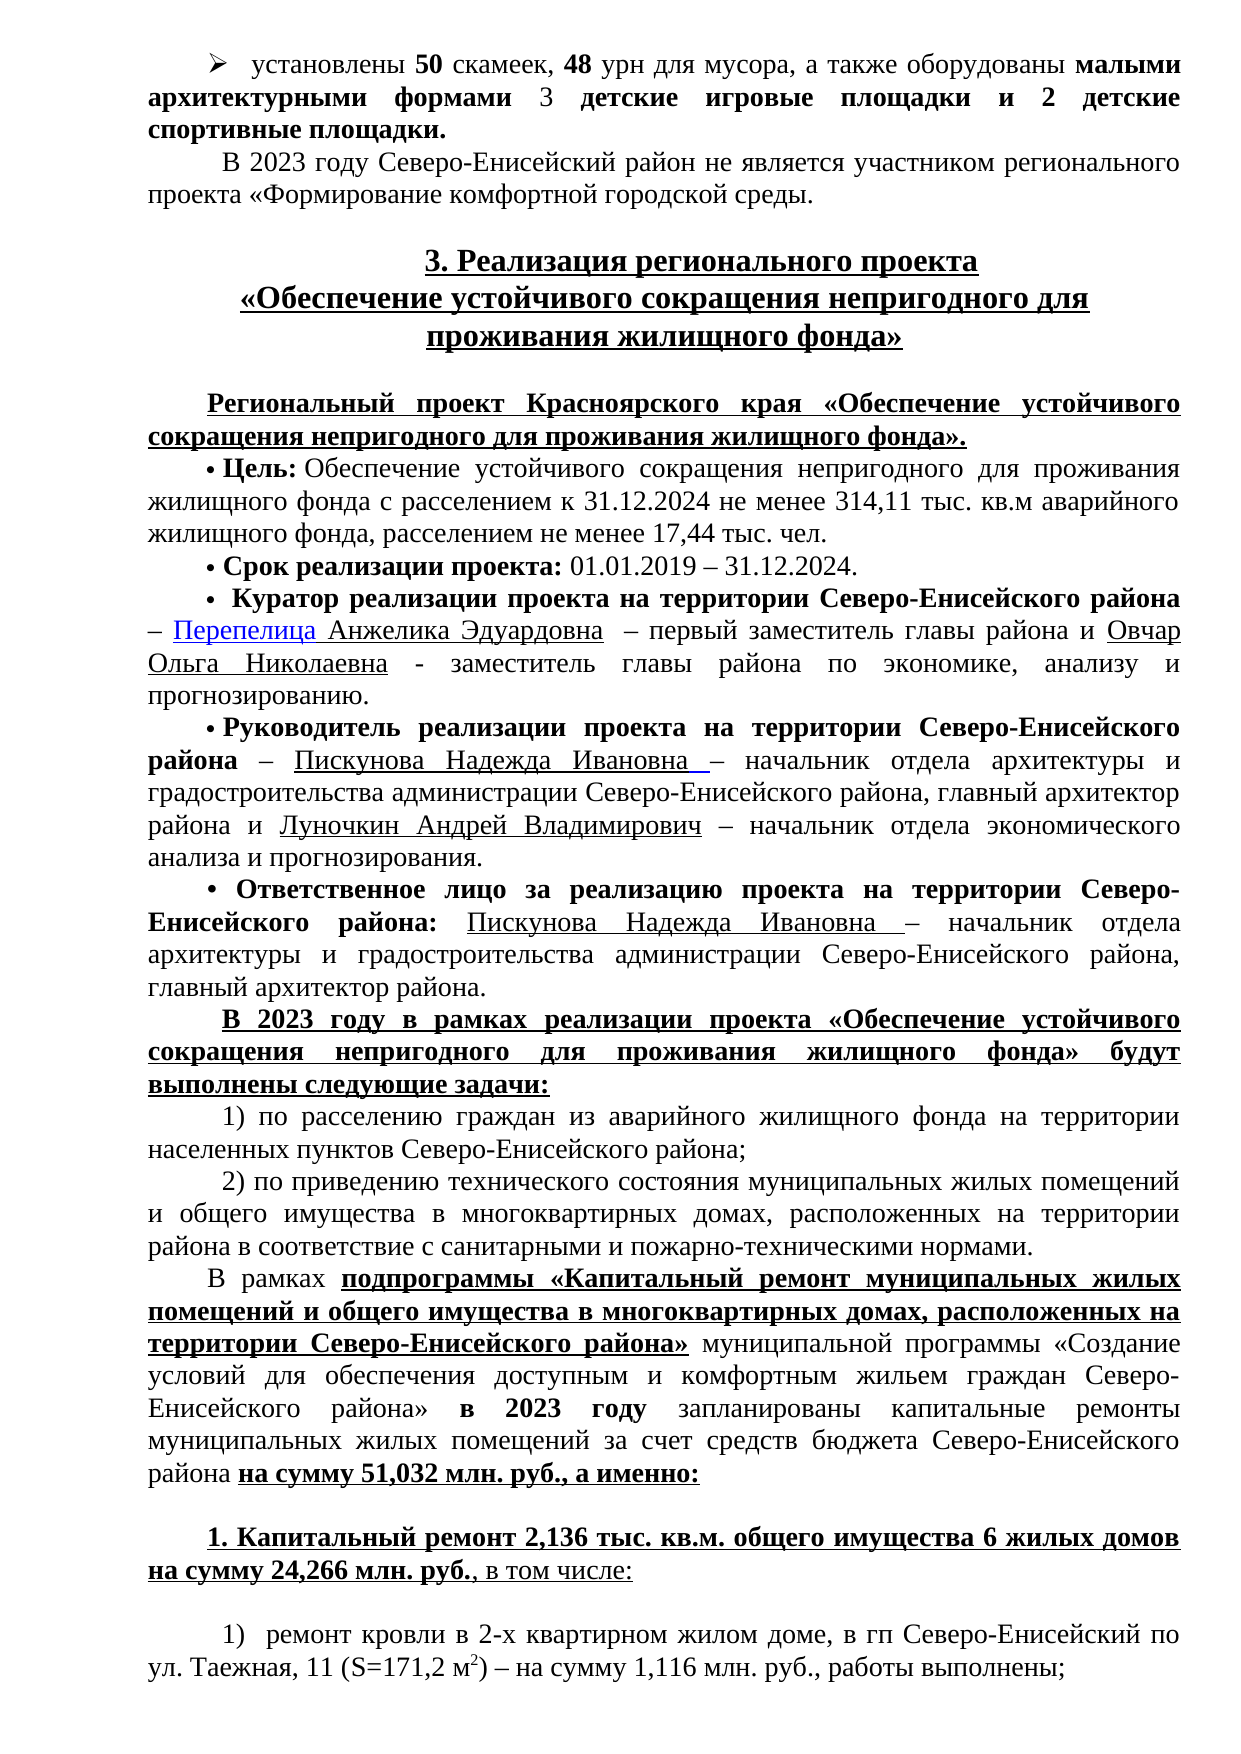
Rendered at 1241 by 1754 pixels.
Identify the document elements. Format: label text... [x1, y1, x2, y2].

list Цель: Обеспечение устойчивого сокращения непригодного для проживания жилищного фонда с расселением к 31.12.2024 не менее 314,11 тыс. кв.м аварийного жилищного фонда, расселением не менее 17,44 тыс. чел. [148, 451, 1181, 548]
text В рамках подпрограммы «Капитальный ремонт муниципальных жилых помещений и общего имущества в многоквартирных домах, расположенных на территории Северо-Енисейского района» муниципальной программы «Создание условий для обеспечения доступным и комфортным жильем граждан Северо-Енисейского района» в 2023 году запланированы капитальные ремонты муниципальных жилых помещений за счет средств бюджета Северо-Енисейского района на сумму 51,032 млн. руб., а именно: [148, 1323, 1181, 1488]
list Срок реализации проекта: 01.01.2019 – 31.12.2024. [148, 548, 1181, 581]
text В рамках подпрограммы «Капитальный ремонт муниципальных жилых помещений и общего имущества в многоквартирных домах, расположенных на территории Северо-Енисейского района» муниципальной программы «Создание условий для обеспечения доступным и комфортным жильем граждан Северо-Енисейского района» в 2023 году запланированы капитальные ремонты муниципальных жилых помещений за счет средств бюджета Северо-Енисейского района на сумму 51,032 млн. руб., а именно: [148, 1261, 1181, 1322]
list установлены 50 скамеек, 48 урн для мусора, а также оборудованы малыми архитектурными формами 3 детские игровые площадки и 2 детские спортивные площадки. [148, 47, 1181, 144]
list 3. Реализация регионального проекта [148, 242, 1181, 279]
list 2) по приведению технического состояния муниципальных жилых помещений и общего имущества в многоквартирных домах, расположенных на территории района в соответствие с санитарными и пожарно-техническими нормами. [148, 1164, 1181, 1261]
list В 2023 году в рамках реализации проекта «Обеспечение устойчивого сокращения непригодного для проживания жилищного фонда» будут выполнены следующие задачи: [148, 1002, 1181, 1063]
list • Ответственное лицо за реализацию проекта на территории Северо-Енисейского района: Пискунова Надежда Ивановна – начальник отдела архитектуры и градостроительства администрации Северо-Енисейского района, главный архитектор района. [148, 872, 1181, 1002]
list «Обеспечение устойчивого сокращения непригодного для проживания жилищного фонда» [148, 279, 1181, 353]
list Куратор реализации проекта на территории Северо-Енисейского района – Перепелица Анжелика Эдуардовна – первый заместитель главы района и Овчар Ольга Николаевна - заместитель главы района по экономике, анализу и прогнозированию. [148, 581, 1181, 711]
list ремонт кровли в 2-х квартирном жилом доме, в гп Северо-Енисейский по ул. Таежная, 11 (S=171,2 м2) – на сумму 1,116 млн. руб., работы выполнены; [148, 1618, 1181, 1682]
text Региональный проект Красноярского края «Обеспечение устойчивого сокращения непригодного для проживания жилищного фонда». [148, 387, 1181, 451]
list Руководитель реализации проекта на территории Северо-Енисейского района – Пискунова Надежда Ивановна – начальник отдела архитектуры и градостроительства администрации Северо-Енисейского района, главный архитектор района и Луночкин Андрей Владимирович – начальник отдела экономического анализа и прогнозирования. [148, 711, 1181, 872]
list В 2023 году в рамках реализации проекта «Обеспечение устойчивого сокращения непригодного для проживания жилищного фонда» будут выполнены следующие задачи: [148, 1064, 1181, 1099]
text 1. Капитальный ремонт 2,136 тыс. кв.м. общего имущества 6 жилых домов на сумму 24,266 млн. руб., в том числе: [148, 1520, 1181, 1585]
text В 2023 году Северо-Енисейский район не является участником регионального проекта «Формирование комфортной городской среды. [148, 144, 1181, 209]
list 1) по расселению граждан из аварийного жилищного фонда на территории населенных пунктов Северо-Енисейского района; [148, 1099, 1181, 1164]
